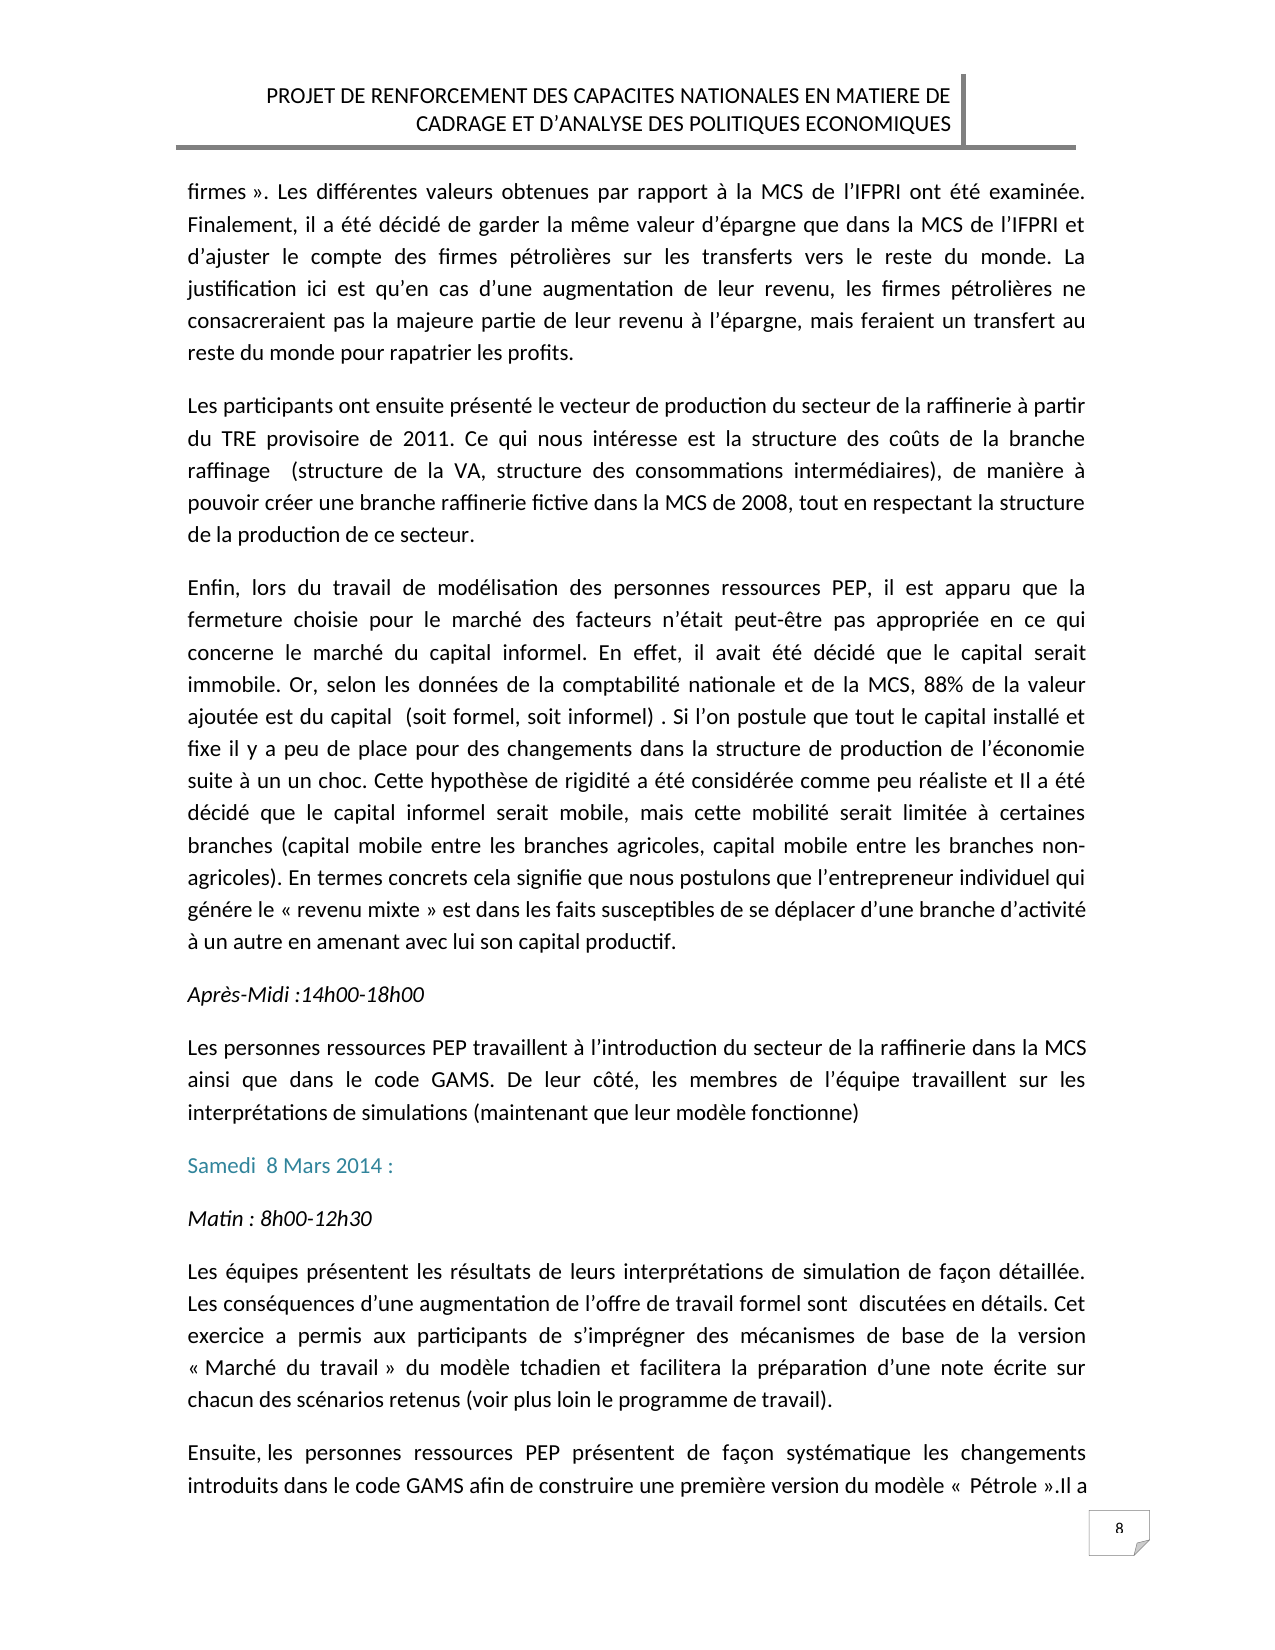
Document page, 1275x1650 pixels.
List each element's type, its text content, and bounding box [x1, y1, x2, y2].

text Enfin, lors du travail de modélisation des personnes ressources PEP, il est apparu que la fermeture choisie pour le marché des facteurs n’était peut-être pas appropriée en ce qui concerne le marché du capital informel. En effet, il avait été décidé que le capital serait immobile. Or, selon les données de la comptabilité nationale et de la MCS, 88% de la valeur ajoutée est du capital (soit formel, soit informel) . Si l’on postule que tout le capital installé et fixe il y a peu de place pour des changements dans la structure de production de l’économie suite à un un choc. Cette hypothèse de rigidité a été considérée comme peu réaliste et Il a été décidé que le capital informel serait mobile, mais cette mobilité serait limitée à certaines branches (capital mobile entre les branches agricoles, capital mobile entre les branches non-agricoles). En termes concrets cela signifie que nous postulons que l’entrepreneur individuel qui génére le « revenu mixte » est dans les faits susceptibles de se déplacer d’une branche d’activité à un autre en amenant avec lui son capital productif. [187, 573, 1087, 955]
text Les personnes ressources PEP travaillent à l’introduction du secteur de la raffinerie dans la MCS ainsi que dans le code GAMS. De leur côté, les membres de l’équipe travaillent sur les interprétations de simulations (maintenant que leur modèle fonctionne) [187, 1033, 1087, 1126]
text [187, 1438, 1087, 1499]
text Les équipes présentent les résultats de leurs interprétations de simulation de façon détaillée. Les conséquences d’une augmentation de l’offre de travail formel sont discutées en détails. Cet exercice a permis aux participants de s’imprégner des mécanismes de base de la version « Marché du travail » du modèle tchadien et facilitera la préparation d’une note écrite sur chacun des scénarios retenus (voir plus loin le programme de travail). [187, 1257, 1087, 1413]
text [187, 177, 1087, 366]
text Les participants ont ensuite présenté le vecteur de production du secteur de la raffinerie à partir du TRE provisoire de 2011. Ce qui nous intéresse est la structure des coûts de la branche raffinage (structure de la VA, structure des consommations intermédiaires), de manière à pouvoir créer une branche raffinerie fictive dans la MCS de 2008, tout en respectant la structure de la production de ce secteur. [187, 391, 1087, 548]
text Après-Midi :14h00-18h00 [187, 980, 1087, 1008]
text Samedi 8 Mars 2014 : [187, 1151, 1087, 1179]
text Matin : 8h00-12h30 [187, 1204, 1087, 1232]
